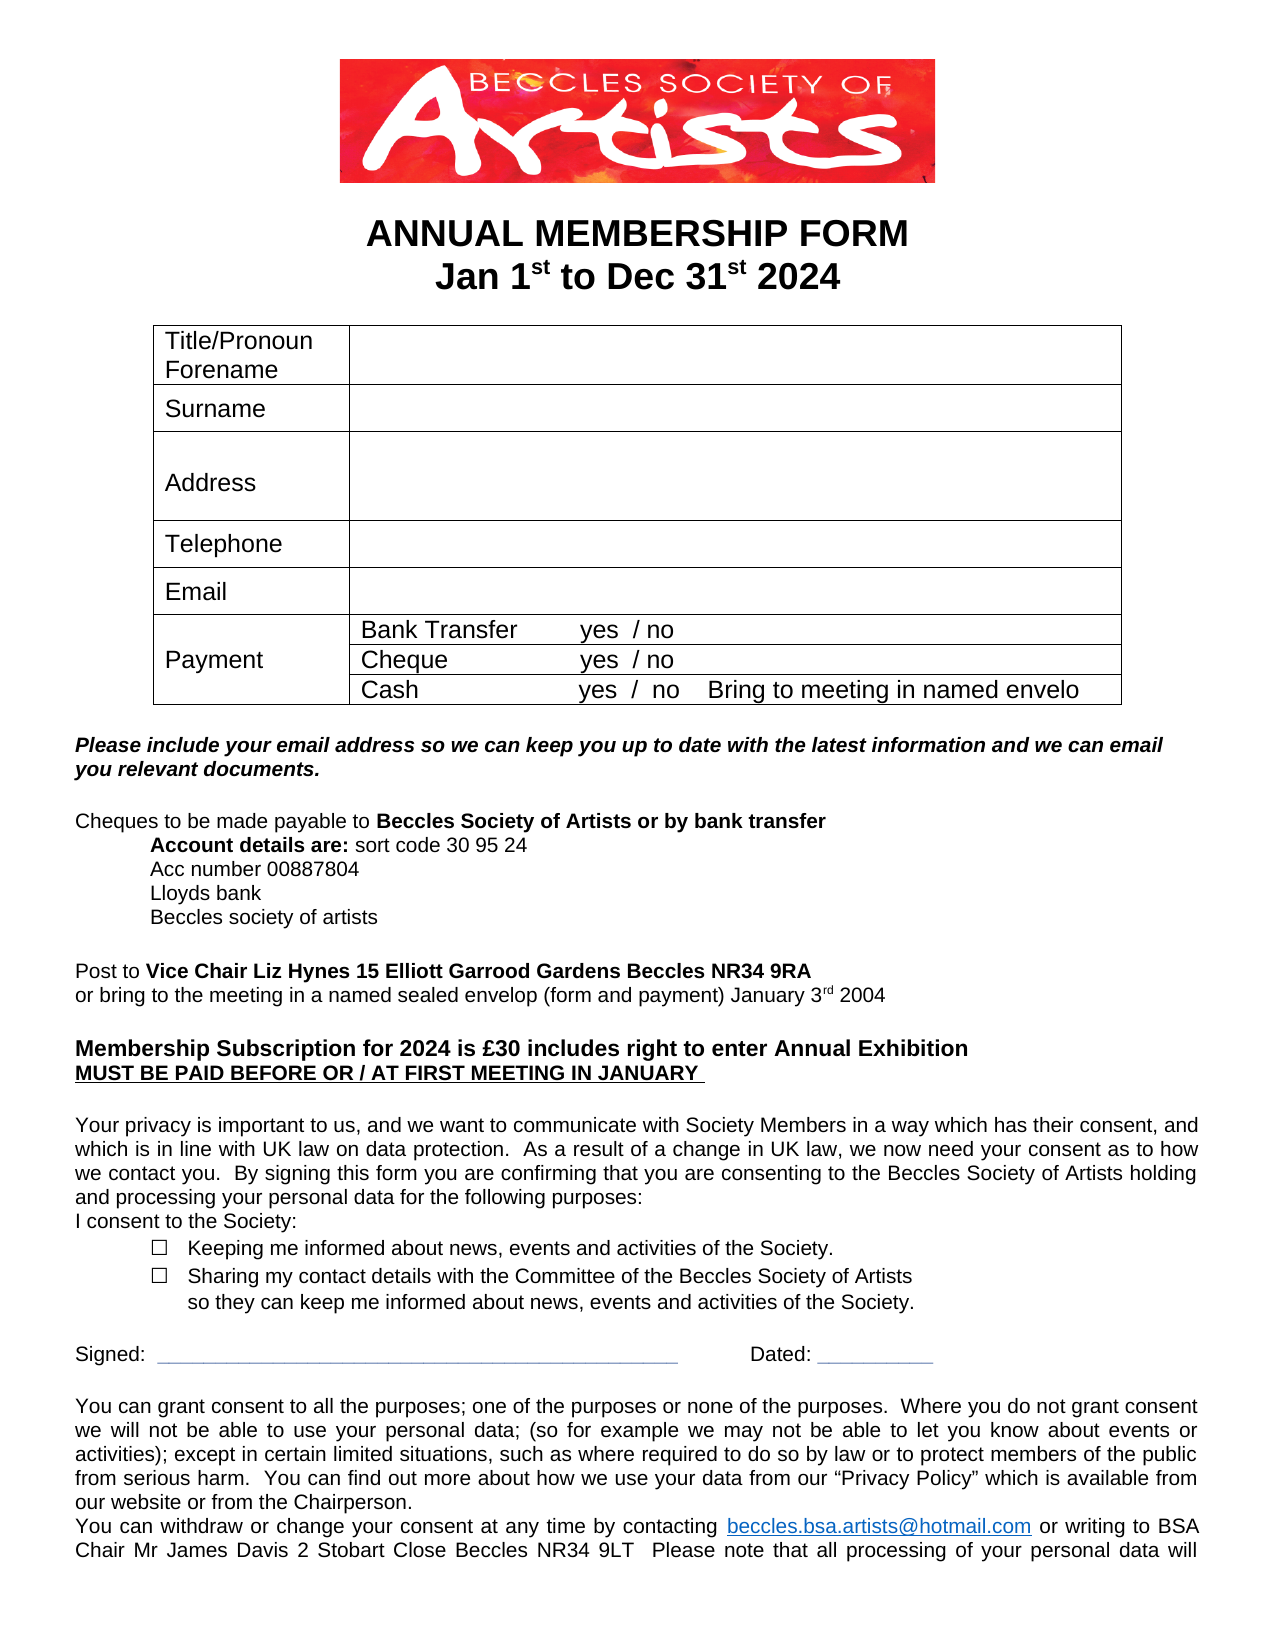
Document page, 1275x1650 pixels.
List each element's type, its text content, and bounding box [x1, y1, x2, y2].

text Signed: _____________________________________________ Dated: __________ [75, 1342, 1200, 1366]
table_header [350, 326, 1121, 384]
text Your privacy is important to us, and we want to communicate with Society Members in a way which has their consent, and which is in line with UK law on data protection. As a result of a change in UK law, we now need your consent as to how we contact you. By signing this form you are confirming that you are consenting to the Beccles Society of Artists holding and processing your personal data for the following purposes: [75, 1113, 1200, 1209]
text so they can keep me informed about news, events and activities of the Society. [187, 1290, 1200, 1314]
table_cell [350, 385, 1121, 431]
table_cell Telephone [154, 521, 349, 567]
text Jan 1st to Dec 31st 2024 [75, 254, 1200, 297]
text I consent to the Society: [75, 1209, 1200, 1233]
picture [339, 59, 936, 183]
text Cheques to be made payable to Beccles Society of Artists or by bank transfer [75, 809, 1200, 833]
text Post to Vice Chair Liz Hynes 15 Elliott Garrood Gardens Beccles NR34 9RA [75, 959, 1200, 983]
table_cell Surname [154, 385, 349, 431]
table_cell Email [154, 568, 349, 614]
table_cell Cheque yes / no [350, 645, 1121, 674]
table_header Title/Pronoun Forename [154, 326, 349, 384]
text MUST BE PAID BEFORE OR / AT FIRST MEETING IN JANUARY [75, 1061, 1200, 1085]
table_cell Bank Transfer yes / no [350, 615, 1121, 644]
text or bring to the meeting in a named sealed envelop (form and payment) January 3rd 2004 [75, 983, 1200, 1007]
text Please include your email address so we can keep you up to date with the latest information and we can email you relevant documents. [75, 733, 1200, 781]
table_cell [350, 432, 1121, 520]
table_cell Address [154, 432, 349, 520]
text ANNUAL MEMBERSHIP FORM [75, 211, 1200, 254]
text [75, 1514, 1200, 1562]
table_cell Payment [154, 615, 349, 704]
text ☐ Keeping me informed about news, events and activities of the Society. [75, 1233, 1200, 1261]
text Membership Subscription for 2024 is £30 includes right to enter Annual Exhibition [75, 1035, 1200, 1061]
table_cell Cash yes / no Bring to meeting in named envelo [350, 675, 1121, 704]
table_cell [350, 521, 1121, 567]
text Account details are: sort code 30 95 24 Acc number 00887804 Lloyds bank Beccles society of artists [75, 833, 1200, 959]
table_cell [350, 568, 1121, 614]
text ☐ Sharing my contact details with the Committee of the Beccles Society of Artists [150, 1261, 1200, 1290]
text You can grant consent to all the purposes; one of the purposes or none of the purposes. Where you do not grant consent we will not be able to use your personal data; (so for example we may not be able to let you know about events or activities); except in certain limited situations, such as where required to do so by law or to protect members of the public from serious harm. You can find out more about how we use your data from our “Privacy Policy” which is available from our website or from the Chairperson. [75, 1394, 1200, 1514]
